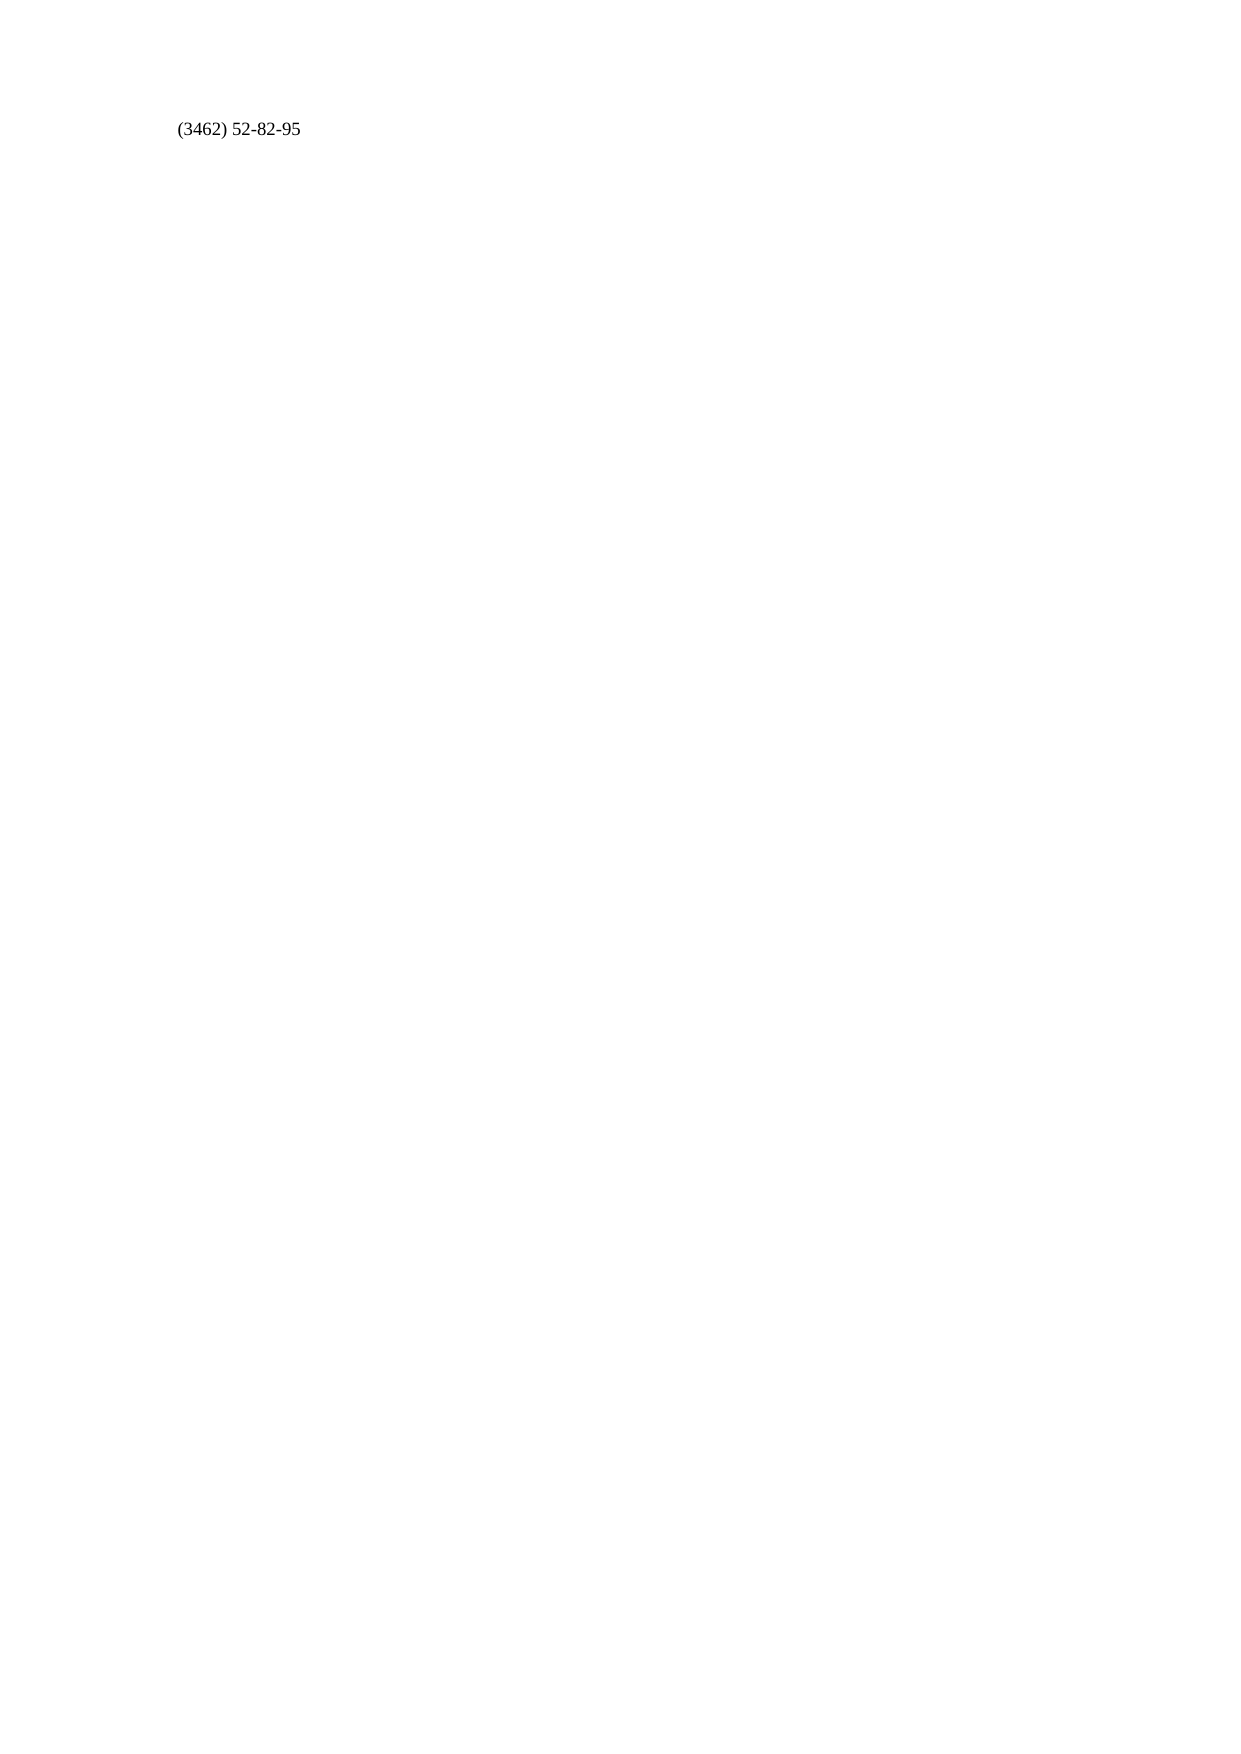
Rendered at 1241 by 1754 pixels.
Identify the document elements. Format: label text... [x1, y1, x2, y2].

text (3462) 52-82-95 [177, 118, 1181, 140]
